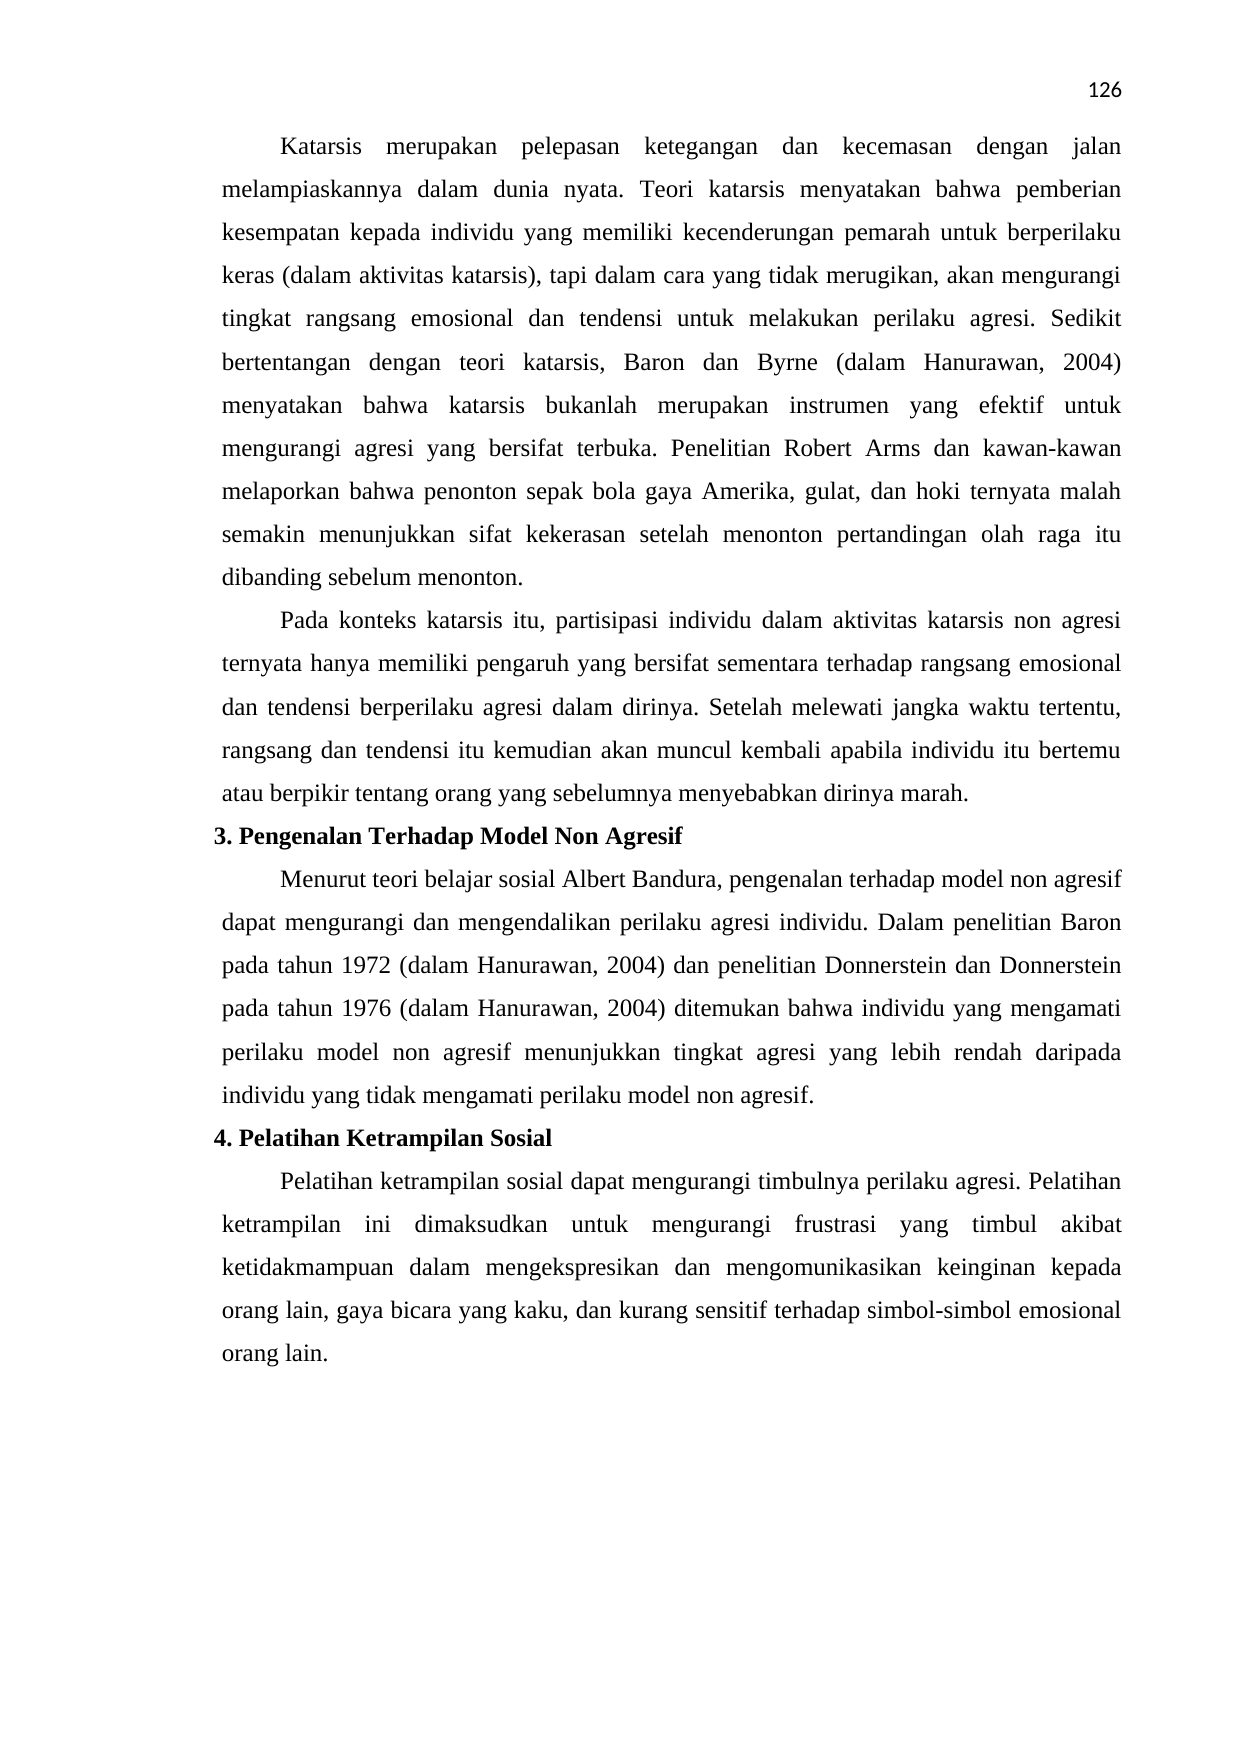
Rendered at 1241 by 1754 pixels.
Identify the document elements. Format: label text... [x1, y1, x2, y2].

text Menurut teori belajar sosial Albert Bandura, pengenalan terhadap model non agresif dapat mengurangi dan mengendalikan perilaku agresi individu. Dalam penelitian Baron pada tahun 1972 (dalam Hanurawan, 2004) dan penelitian Donnerstein dan Donnerstein pada tahun 1976 (dalam Hanurawan, 2004) ditemukan bahwa individu yang mengamati perilaku model non agresif menunjukkan tingkat agresi yang lebih rendah daripada individu yang tidak mengamati perilaku model non agresif. [222, 864, 1122, 1108]
text 3. Pengenalan Terhadap Model Non Agresif [213, 821, 1122, 850]
text Katarsis merupakan pelepasan ketegangan dan kecemasan dengan jalan melampiaskannya dalam dunia nyata. Teori katarsis menyatakan bahwa pemberian kesempatan kepada individu yang memiliki kecenderungan pemarah untuk berperilaku keras (dalam aktivitas katarsis), tapi dalam cara yang tidak merugikan, akan mengurangi tingkat rangsang emosional dan tendensi untuk melakukan perilaku agresi. Sedikit bertentangan dengan teori katarsis, Baron dan Byrne (dalam Hanurawan, 2004) menyatakan bahwa katarsis bukanlah merupakan instrumen yang efektif untuk mengurangi agresi yang bersifat terbuka. Penelitian Robert Arms dan kawan-kawan melaporkan bahwa penonton sepak bola gaya Amerika, gulat, dan hoki ternyata malah semakin menunjukkan sifat kekerasan setelah menonton pertandingan olah raga itu dibanding sebelum menonton. [222, 131, 1122, 591]
text Pada konteks katarsis itu, partisipasi individu dalam aktivitas katarsis non agresi ternyata hanya memiliki pengaruh yang bersifat sementara terhadap rangsang emosional dan tendensi berperilaku agresi dalam dirinya. Setelah melewati jangka waktu tertentu, rangsang dan tendensi itu kemudian akan muncul kembali apabila individu itu bertemu atau berpikir tentang orang yang sebelumnya menyebabkan dirinya marah. [222, 605, 1122, 807]
text Pelatihan ketrampilan sosial dapat mengurangi timbulnya perilaku agresi. Pelatihan ketrampilan ini dimaksudkan untuk mengurangi frustrasi yang timbul akibat ketidakmampuan dalam mengekspresikan dan mengomunikasikan keinginan kepada orang lain, gaya bicara yang kaku, dan kurang sensitif terhadap simbol-simbol emosional orang lain. [222, 1166, 1122, 1367]
text 4. Pelatihan Ketrampilan Sosial [213, 1123, 1122, 1152]
